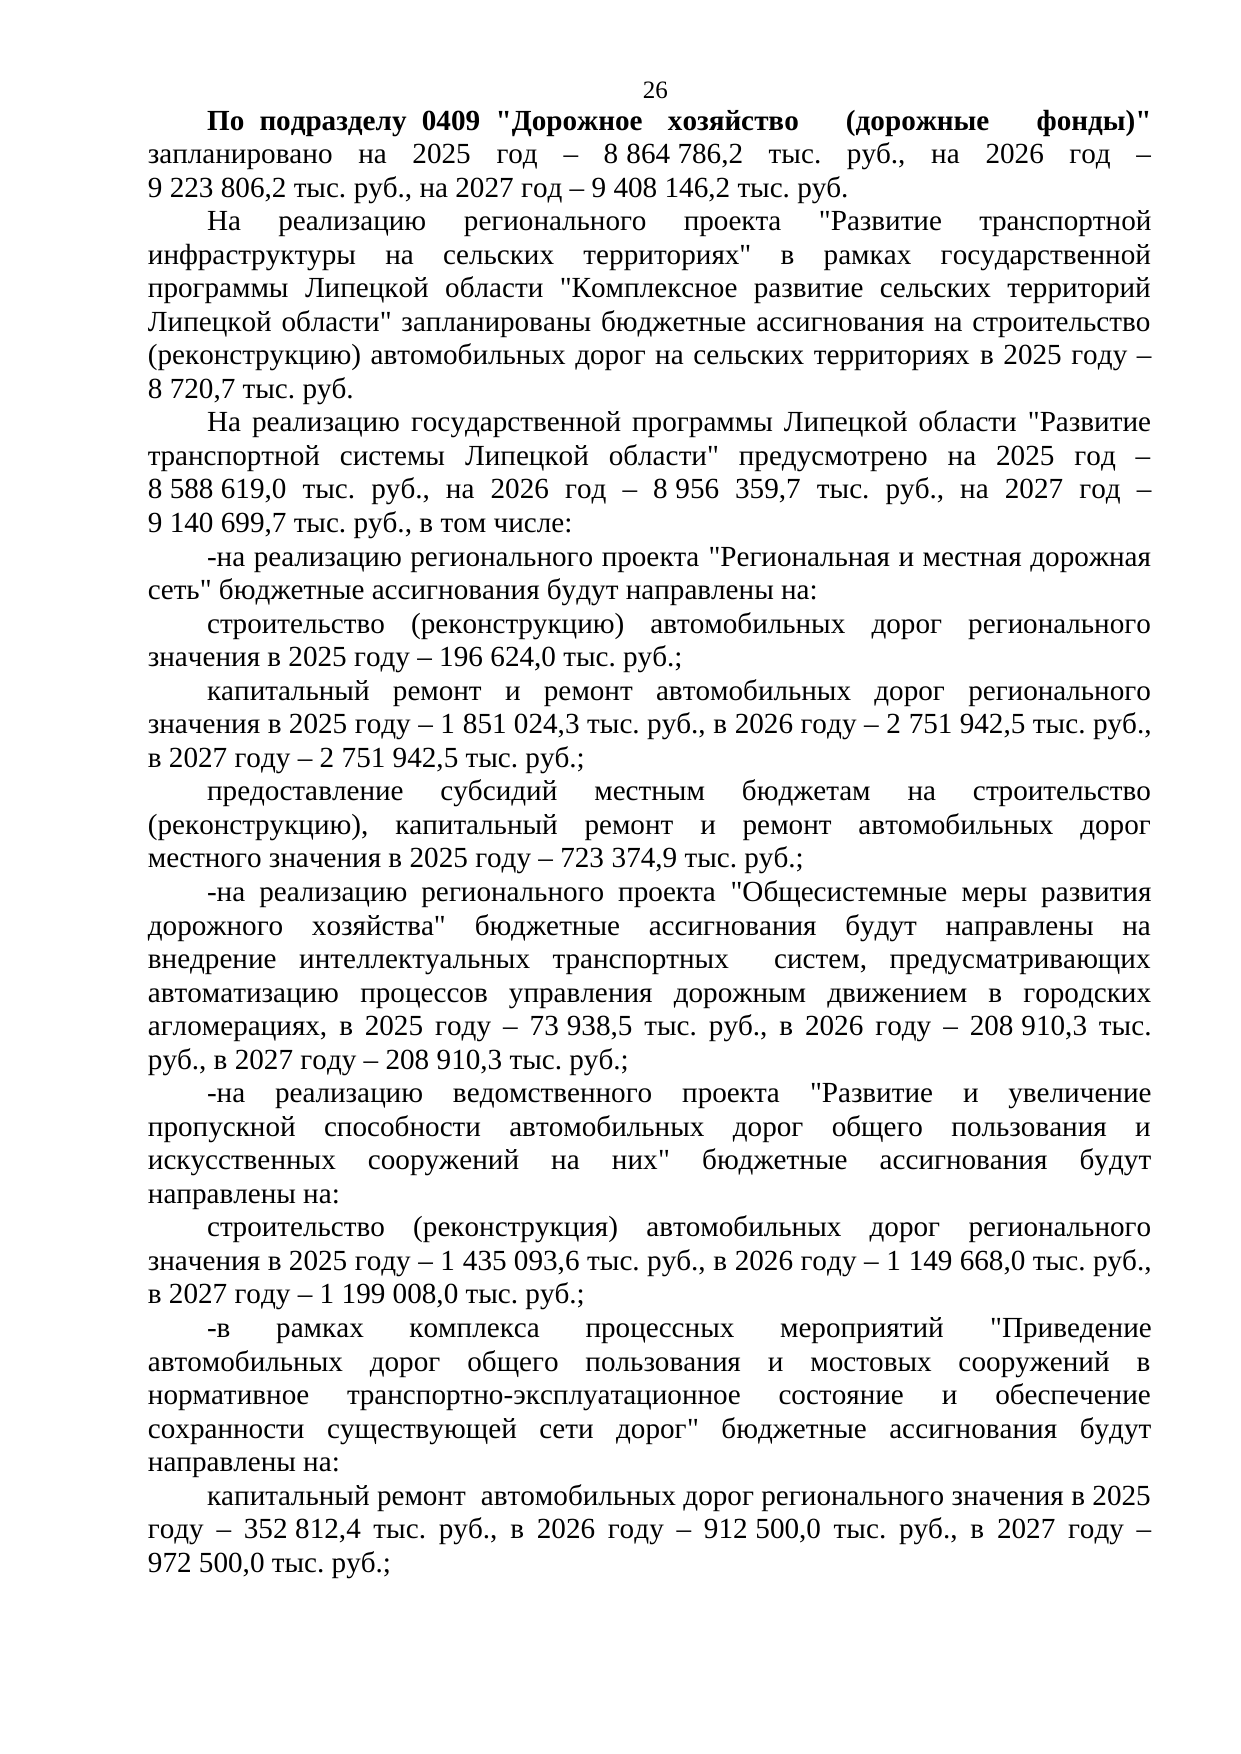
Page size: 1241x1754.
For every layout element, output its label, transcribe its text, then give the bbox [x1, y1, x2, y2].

text На реализацию регионального проекта "Развитие транспортной инфраструктуры на сельских территориях" в рамках государственной программы Липецкой области "Комплексное развитие сельских территорий Липецкой области" запланированы бюджетные ассигнования на строительство (реконструкцию) автомобильных дорог на сельских территориях в 2025 году – 8 720,7 тыс. руб. [148, 203, 1152, 404]
text капитальный ремонт автомобильных дорог регионального значения в 2025 году – 352 812,4 тыс. руб., в 2026 году – 912 500,0 тыс. руб., в 2027 году – 972 500,0 тыс. руб.; [148, 1478, 1152, 1578]
text строительство (реконструкция) автомобильных дорог регионального значения в 2025 году – 1 435 093,6 тыс. руб., в 2026 году – 1 149 668,0 тыс. руб., в 2027 году – 1 199 008,0 тыс. руб.; [148, 1209, 1152, 1310]
text строительство (реконструкцию) автомобильных дорог регионального значения в 2025 году – 196 624,0 тыс. руб.; [148, 606, 1152, 673]
text предоставление субсидий местным бюджетам на строительство (реконструкцию), капитальный ремонт и ремонт автомобильных дорог местного значения в 2025 году – 723 374,9 тыс. руб.; [148, 773, 1152, 874]
text -на реализацию регионального проекта "Общесистемные меры развития дорожного хозяйства" бюджетные ассигнования будут направлены на внедрение интеллектуальных транспортных систем, предусматривающих автоматизацию процессов управления дорожным движением в городских агломерациях, в 2025 году – 73 938,5 тыс. руб., в 2026 году – 208 910,3 тыс. руб., в 2027 году – 208 910,3 тыс. руб.; [148, 874, 1152, 1075]
text -в рамках комплекса процессных мероприятий "Приведение автомобильных дорог общего пользования и мостовых сооружений в нормативное транспортно-эксплуатационное состояние и обеспечение сохранности существующей сети дорог" бюджетные ассигнования будут направлены на: [148, 1310, 1152, 1478]
text На реализацию государственной программы Липецкой области "Развитие транспортной системы Липецкой области" предусмотрено на 2025 год – 8 588 619,0 тыс. руб., на 2026 год – 8 956 359,7 тыс. руб., на 2027 год – 9 140 699,7 тыс. руб., в том числе: [148, 404, 1152, 539]
text капитальный ремонт и ремонт автомобильных дорог регионального значения в 2025 году – 1 851 024,3 тыс. руб., в 2026 году – 2 751 942,5 тыс. руб., в 2027 году – 2 751 942,5 тыс. руб.; [148, 673, 1152, 773]
text По подразделу 0409 "Дорожное хозяйство (дорожные фонды)" запланировано на 2025 год – 8 864 786,2 тыс. руб., на 2026 год – 9 223 806,2 тыс. руб., на 2027 год – 9 408 146,2 тыс. руб. [148, 103, 1152, 203]
text -на реализацию регионального проекта "Региональная и местная дорожная сеть" бюджетные ассигнования будут направлены на: [148, 539, 1152, 606]
text -на реализацию ведомственного проекта "Развитие и увеличение пропускной способности автомобильных дорог общего пользования и искусственных сооружений на них" бюджетные ассигнования будут направлены на: [148, 1075, 1152, 1209]
